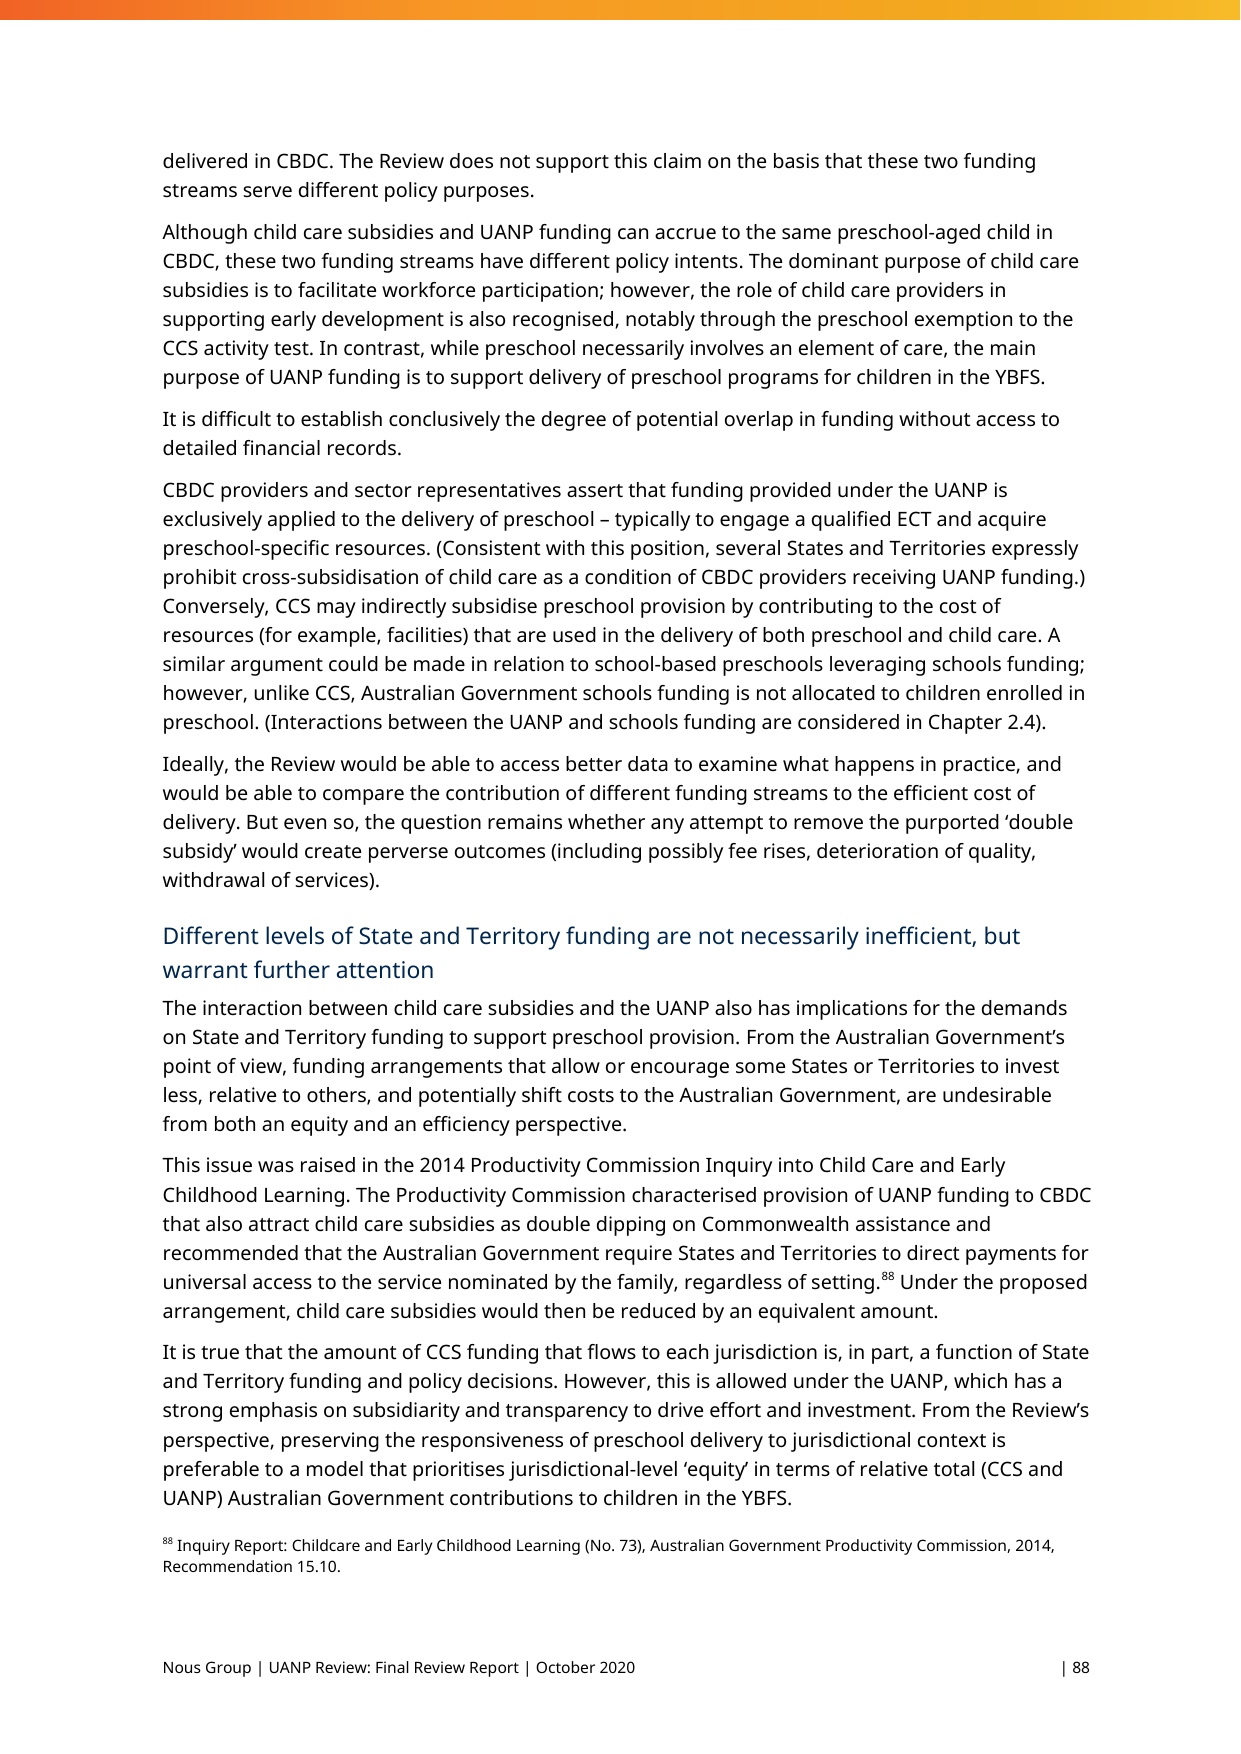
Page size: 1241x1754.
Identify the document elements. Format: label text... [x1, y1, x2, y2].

text It is true that the amount of CCS funding that flows to each jurisdiction is, in part, a function of State and Territory funding and policy decisions. However, this is allowed under the UANP, which has a strong emphasis on subsidiarity and transparency to drive effort and investment. From the Review’s perspective, preserving the responsiveness of preschool delivery to jurisdictional context is preferable to a model that prioritises jurisdictional-level ‘equity’ in terms of relative total (CCS and UANP) Australian Government contributions to children in the YBFS. [162, 1339, 1092, 1511]
picture [0, 0, 1241, 20]
text Ideally, the Review would be able to access better data to examine what happens in practice, and would be able to compare the contribution of different funding streams to the efficient cost of delivery. But even so, the question remains whether any attempt to remove the purported ‘double subsidy’ would create perverse outcomes (including possibly fee rises, deterioration of quality, withdrawal of services). [162, 750, 1092, 893]
text The interaction between child care subsidies and the UANP also has implications for the demands on State and Territory funding to support preschool provision. From the Australian Government’s point of view, funding arrangements that allow or encourage some States or Territories to invest less, relative to others, and potentially shift costs to the Australian Government, are undesirable from both an equity and an efficiency perspective. [162, 994, 1092, 1137]
text It is difficult to establish conclusively the degree of potential overlap in funding without access to detailed financial records. [162, 405, 1092, 461]
subtitle Different levels of State and Territory funding are not necessarily inefficient, but warrant further attention [162, 920, 1092, 985]
text This issue was raised in the 2014 Productivity Commission Inquiry into Child Care and Early Childhood Learning. The Productivity Commission characterised provision of UANP funding to CBDC that also attract child care subsidies as double dipping on Commonwealth assistance and recommended that the Australian Government require States and Territories to direct payments for universal access to the service nominated by the family, regardless of setting. Under the proposed arrangement, child care subsidies would then be reduced by an equivalent amount. [162, 1152, 1092, 1324]
text Although child care subsidies and UANP funding can accrue to the same preschool-aged child in CBDC, these two funding streams have different policy intents. The dominant purpose of child care subsidies is to facilitate workforce participation; however, the role of child care providers in supporting early development is also recognised, notably through the preschool exemption to the CCS activity test. In contrast, while preschool necessarily involves an element of care, the main purpose of UANP funding is to support delivery of preschool programs for children in the YBFS. [162, 218, 1092, 391]
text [162, 148, 1092, 204]
text CBDC providers and sector representatives assert that funding provided under the UANP is exclusively applied to the delivery of preschool – typically to engage a qualified ECT and acquire preschool-specific resources. (Consistent with this position, several States and Territories expressly prohibit cross-subsidisation of child care as a condition of CBDC providers receiving UANP funding.) Conversely, CCS may indirectly subsidise preschool provision by contributing to the cost of resources (for example, facilities) that are used in the delivery of both preschool and child care. A similar argument could be made in relation to school-based preschools leveraging schools funding; however, unlike CCS, Australian Government schools funding is not allocated to children enrolled in preschool. (Interactions between the UANP and schools funding are considered in Chapter 2.4). [162, 476, 1092, 735]
